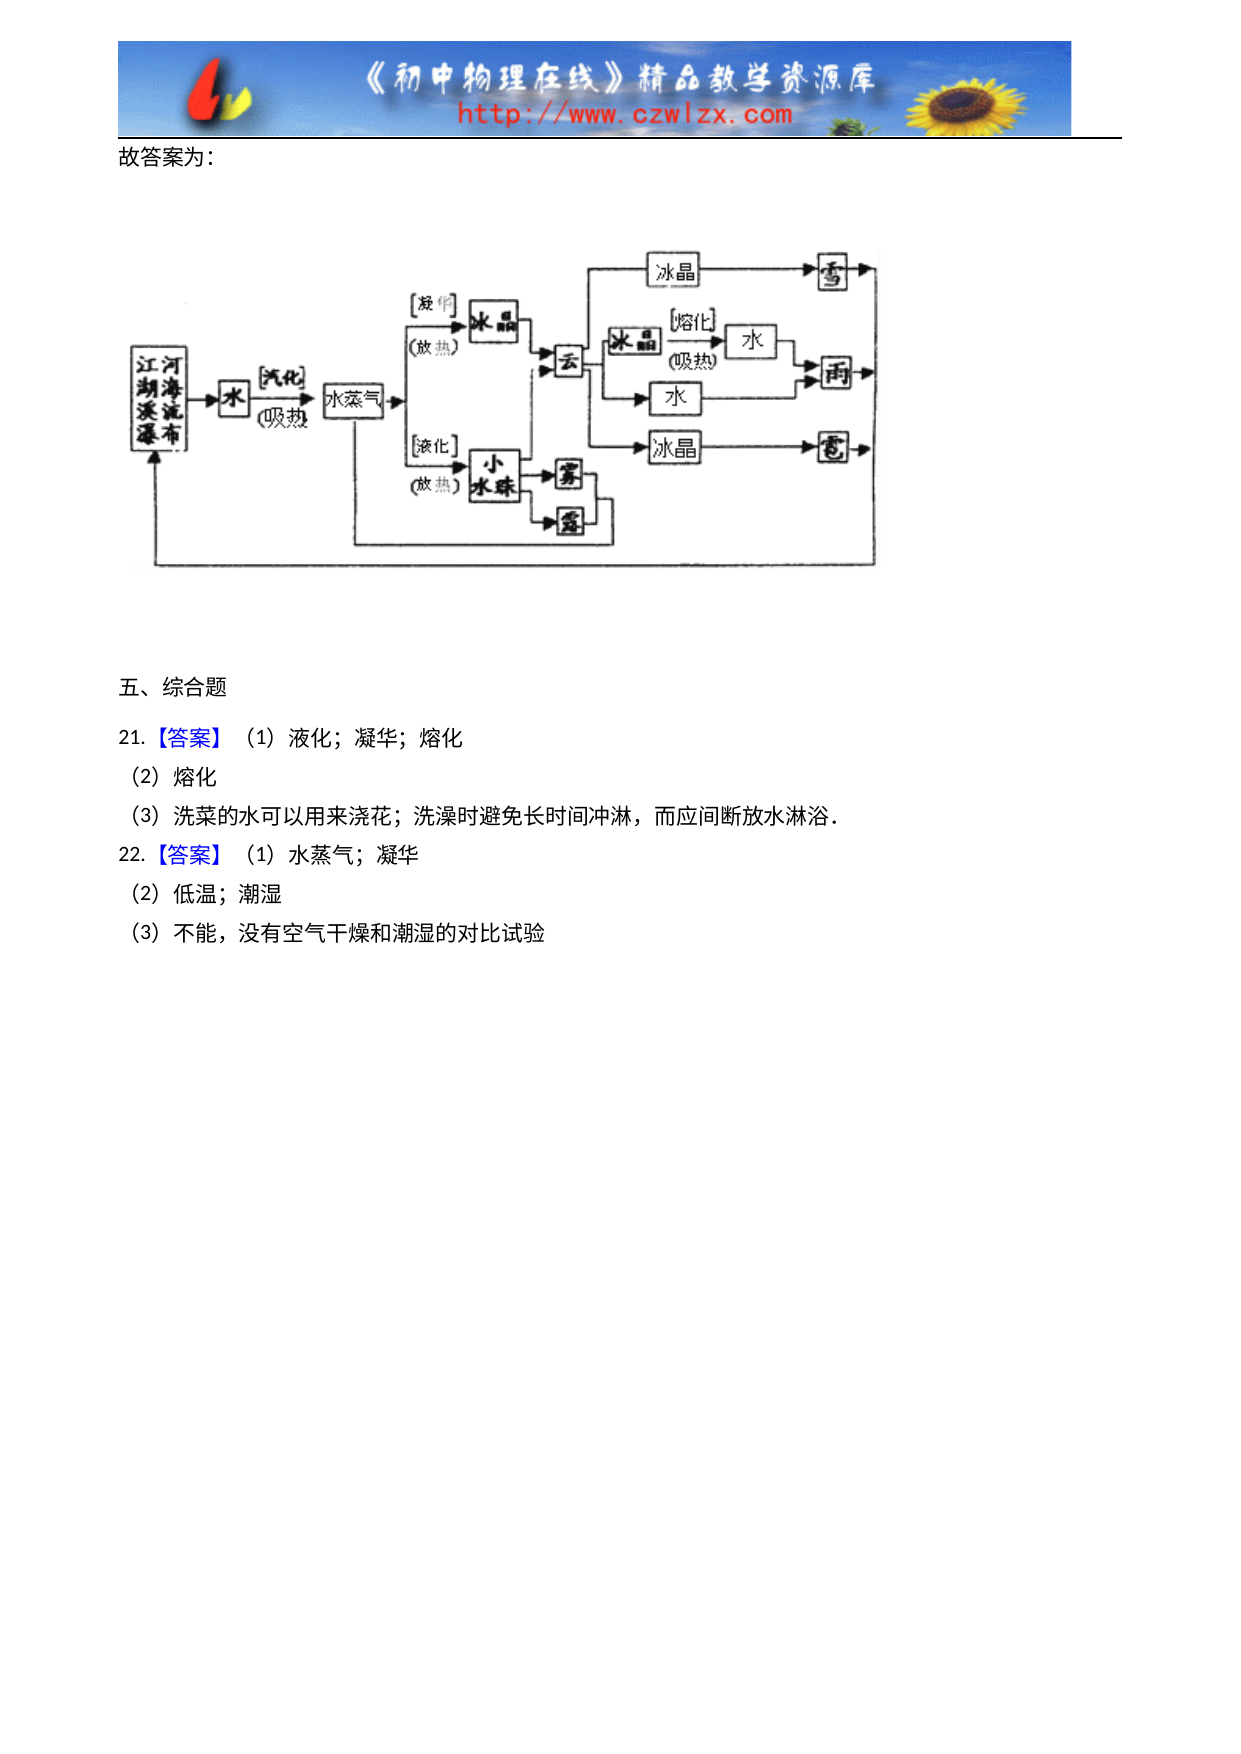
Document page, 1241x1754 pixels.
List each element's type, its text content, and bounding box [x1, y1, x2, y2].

text 22.【答案】（1）水蒸气；凝华 （2）低温；潮湿 （3）不能，没有空气干燥和潮湿的对比试验 [118, 837, 1122, 948]
picture [118, 41, 1072, 136]
text 五、综合题 [118, 669, 1122, 702]
picture [118, 243, 909, 585]
text 21.【答案】（1）液化；凝华；熔化 （2）熔化 （3）洗菜的水可以用来浇花；洗澡时避免长时间冲淋，而应间断放水淋浴． [118, 721, 1122, 831]
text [118, 140, 1122, 601]
